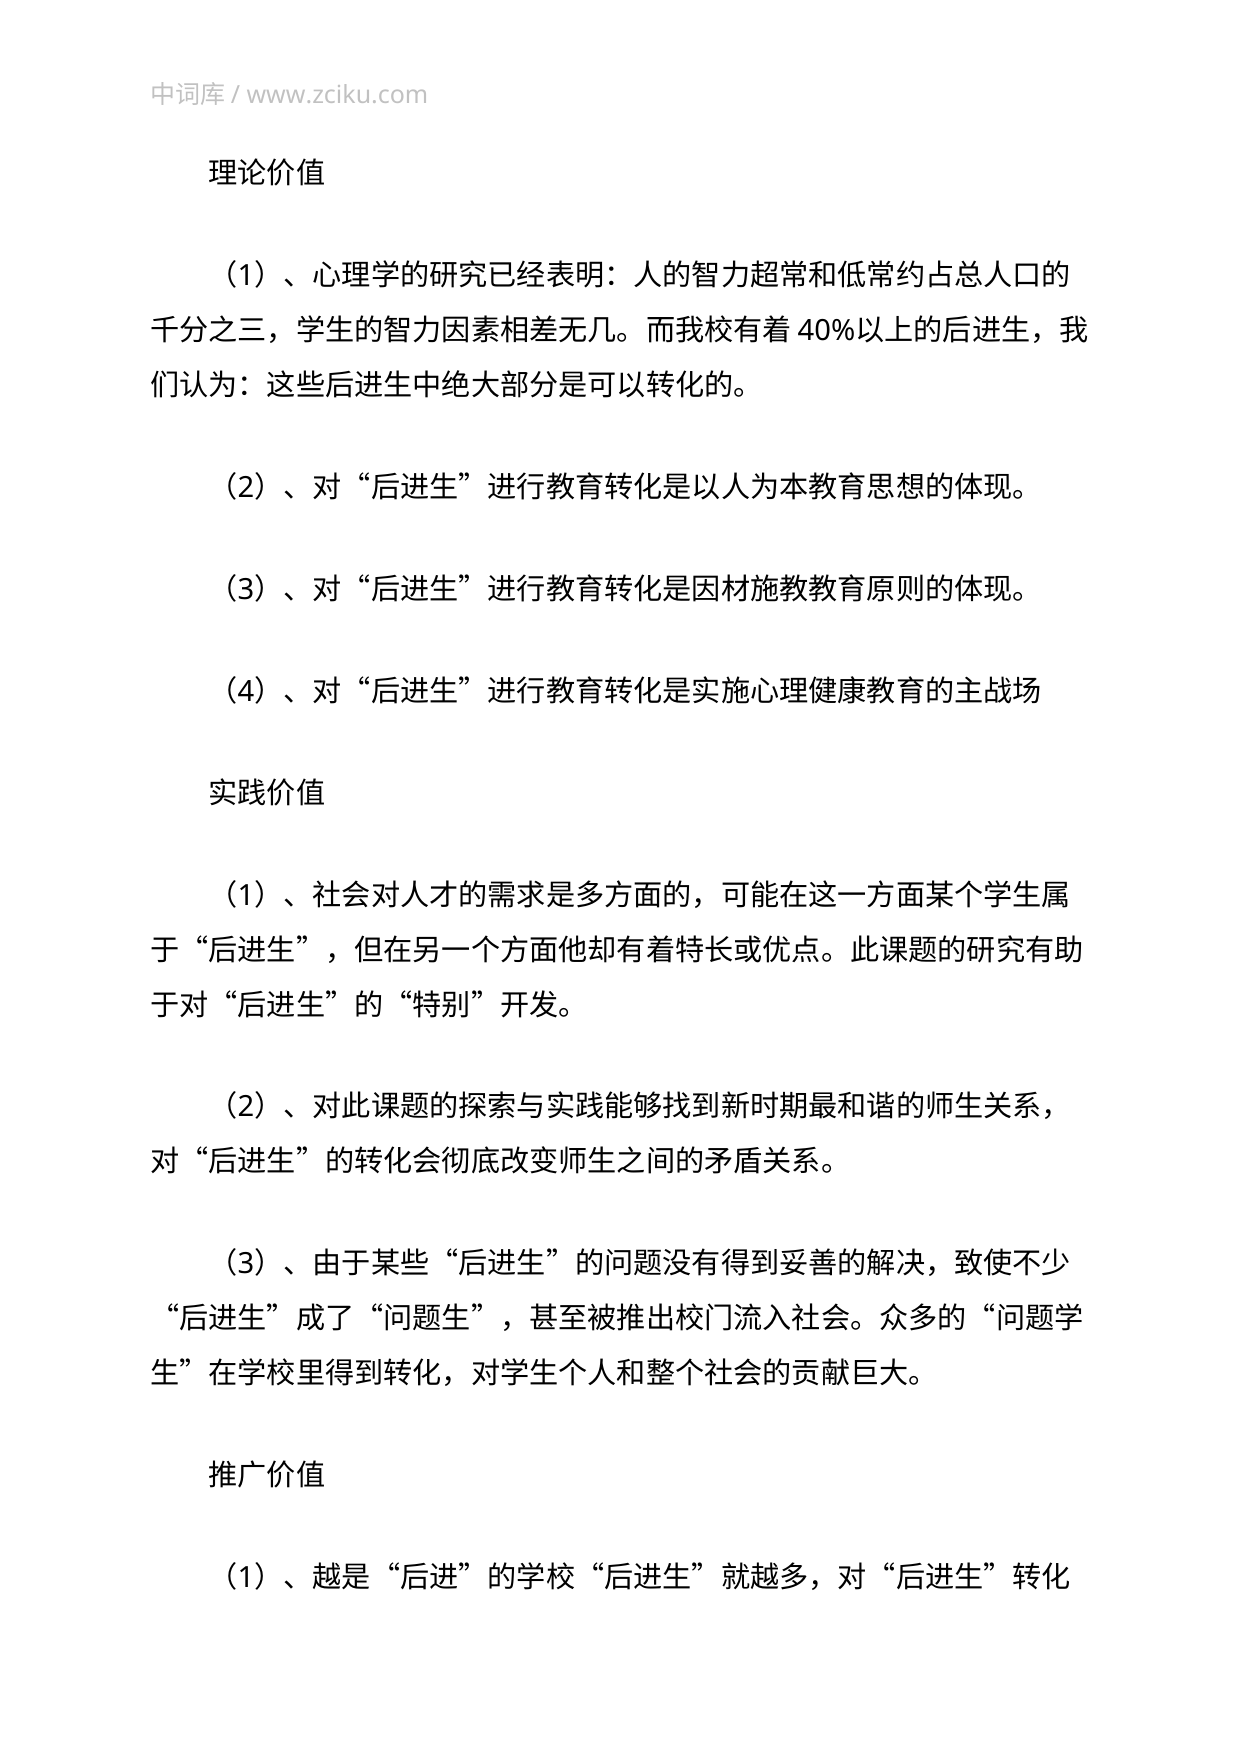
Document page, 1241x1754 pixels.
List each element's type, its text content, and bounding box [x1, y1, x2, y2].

text （3）、对“后进生”进行教育转化是因材施教教育原则的体现。 [150, 566, 1090, 608]
text （1）、社会对人才的需求是多方面的，可能在这一方面某个学生属于“后进生”，但在另一个方面他却有着特长或优点。此课题的研究有助于对“后进生”的“特别”开发。 [150, 871, 1090, 1023]
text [150, 1553, 1090, 1596]
text 理论价值 [150, 150, 1090, 192]
text （2）、对“后进生”进行教育转化是以人为本教育思想的体现。 [150, 463, 1090, 506]
text 实践价值 [150, 769, 1090, 812]
text （4）、对“后进生”进行教育转化是实施心理健康教育的主战场 [150, 667, 1090, 710]
text （3）、由于某些“后进生”的问题没有得到妥善的解决，致使不少“后进生”成了“问题生”，甚至被推出校门流入社会。众多的“问题学生”在学校里得到转化，对学生个人和整个社会的贡献巨大。 [150, 1240, 1090, 1392]
text （1）、心理学的研究已经表明：人的智力超常和低常约占总人口的千分之三，学生的智力因素相差无几。而我校有着40%以上的后进生，我们认为：这些后进生中绝大部分是可以转化的。 [150, 252, 1090, 404]
text 推广价值 [150, 1451, 1090, 1494]
text （2）、对此课题的探索与实践能够找到新时期最和谐的师生关系，对“后进生”的转化会彻底改变师生之间的矛盾关系。 [150, 1083, 1090, 1180]
